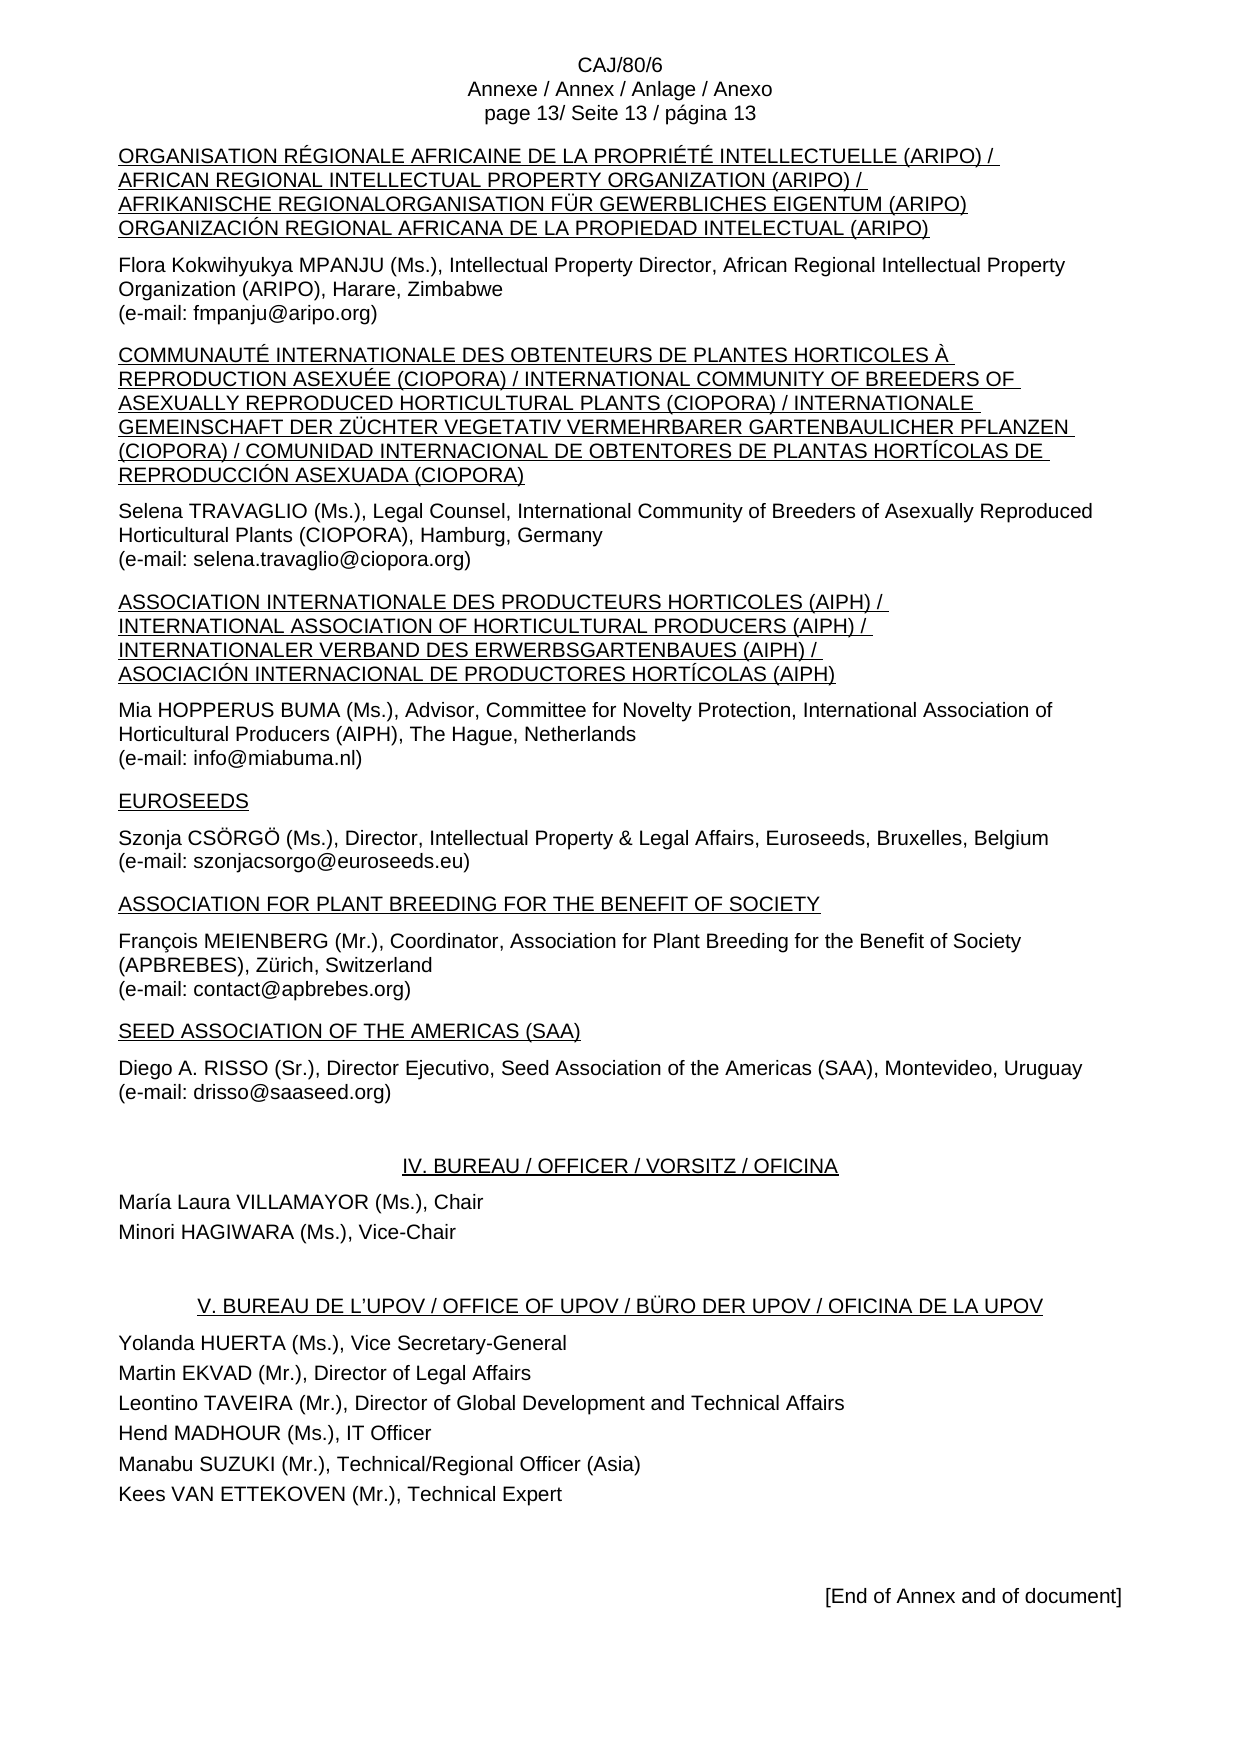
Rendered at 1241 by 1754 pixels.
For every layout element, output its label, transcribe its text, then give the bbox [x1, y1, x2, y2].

text Yolanda HUERTA (Ms.), Vice Secretary-General [118, 1331, 1122, 1354]
text Flora Kokwihyukya MPANJU (Ms.), Intellectual Property Director, African Regional Intellectual Property Organization (ARIPO), Harare, Zimbabwe (e-mail: fmpanju@aripo.org) [118, 252, 1122, 324]
text María Laura VILLAMAYOR (Ms.), Chair [118, 1190, 1122, 1214]
text Martin EKVAD (Mr.), Director of Legal Affairs [118, 1361, 1122, 1385]
text Minori HAGIWARA (Ms.), Vice-Chair [118, 1220, 1122, 1244]
text Mia HOPPERUS BUMA (Ms.), Advisor, Committee for Novelty Protection, International Association of Horticultural Producers (AIPH), The Hague, Netherlands (e-mail: info@miabuma.nl) [118, 698, 1122, 770]
text Selena TRAVAGLIO (Ms.), Legal Counsel, International Community of Breeders of Asexually Reproduced Horticultural Plants (CIOPORA), Hamburg, Germany (e-mail: selena.travaglio@ciopora.org) [118, 499, 1122, 571]
text ORGANISATION RÉGIONALE AFRICAINE DE LA PROPRIÉTÉ INTELLECTUELLE (ARIPO) / AFRICAN REGIONAL INTELLECTUAL PROPERTY ORGANIZATION (ARIPO) / Afrikanische Regionalorganisation für gewerbliches Eigentum (ARIPO) ORGANIZACIÓN REGIONAL AFRICANA DE LA PROPIEDAD INTELECTUAL (ARIPO) [118, 144, 1122, 240]
text Diego A. RISSO (Sr.), Director Ejecutivo, Seed Association of the Americas (SAA), Montevideo, Uruguay (e-mail: drisso@saaseed.org) [118, 1056, 1122, 1103]
text Leontino TAVEIRA (Mr.), Director of Global Development and Technical Affairs [118, 1391, 1122, 1415]
text ASSOCIATION FOR PLANT BREEDING FOR THE BENEFIT OF SOCIETY [118, 892, 1122, 916]
text ASSOCIATION INTERNATIONALE DES PRODUCTEURS HORTICOLES (AIPH) / INTERNATIONAL ASSOCIATION OF HORTICULTURAL PRODUCERS (AIPH) / INTERNATIONALER VERBAND DES ERWERBSGARTENBAUES (AIPH) / ASOCIACIÓN INTERNACIONAL DE PRODUCTORES HORTÍCOLAS (AIPH) [118, 590, 1122, 686]
text Szonja CSÖRGÖ (Ms.), Director, Intellectual Property & Legal Affairs, Euroseeds, Bruxelles, Belgium (e-mail: szonjacsorgo@euroseeds.eu) [118, 825, 1122, 873]
subtitle V. BUREAU DE L’UPOV / OFFICE OF UPOV / BÜRO DER UPOV / OFICINA DE LA UPOV [118, 1294, 1122, 1318]
text Manabu SUZUKI (Mr.), Technical/Regional Officer (Asia) [118, 1451, 1122, 1475]
text SEED ASSOCIATION OF THE AMERICAS (SAA) [118, 1019, 1122, 1043]
text Hend MADHOUR (Ms.), IT Officer [118, 1421, 1122, 1445]
text Kees VAN ETTEKOVEN (Mr.), Technical Expert [118, 1482, 1122, 1506]
text François MEIENBERG (Mr.), Coordinator, Association for Plant Breeding for the Benefit of Society (APBREBES), Zürich, Switzerland (e-mail: contact@apbrebes.org) [118, 928, 1122, 1000]
subtitle IV. BUREAU / OFFICER / VORSITZ / OFICINA [118, 1153, 1122, 1177]
text COMMUNAUTÉ INTERNATIONALE DES OBTENTEURS DE PLANTES HORTICOLES À REPRODUCTION ASEXUÉE (CIOPORA) / INTERNATIONAL COMMUNITY OF BREEDERS OF ASEXUALLY REPRODUCED HORTICULTURAL PLANTS (CIOPORA) / Internationale Gemeinschaft der Züchter vegetativ vermehrbarer gartenbaulicher Pflanzen (CIOPORA) / Comunidad Internacional de Obtentores de Plantas Hortícolas de Reproducción Asexuada (CIOPORA) [118, 343, 1122, 487]
text EUROSEEDs [118, 789, 1122, 813]
text [End of Annex and of document] [118, 1584, 1122, 1608]
